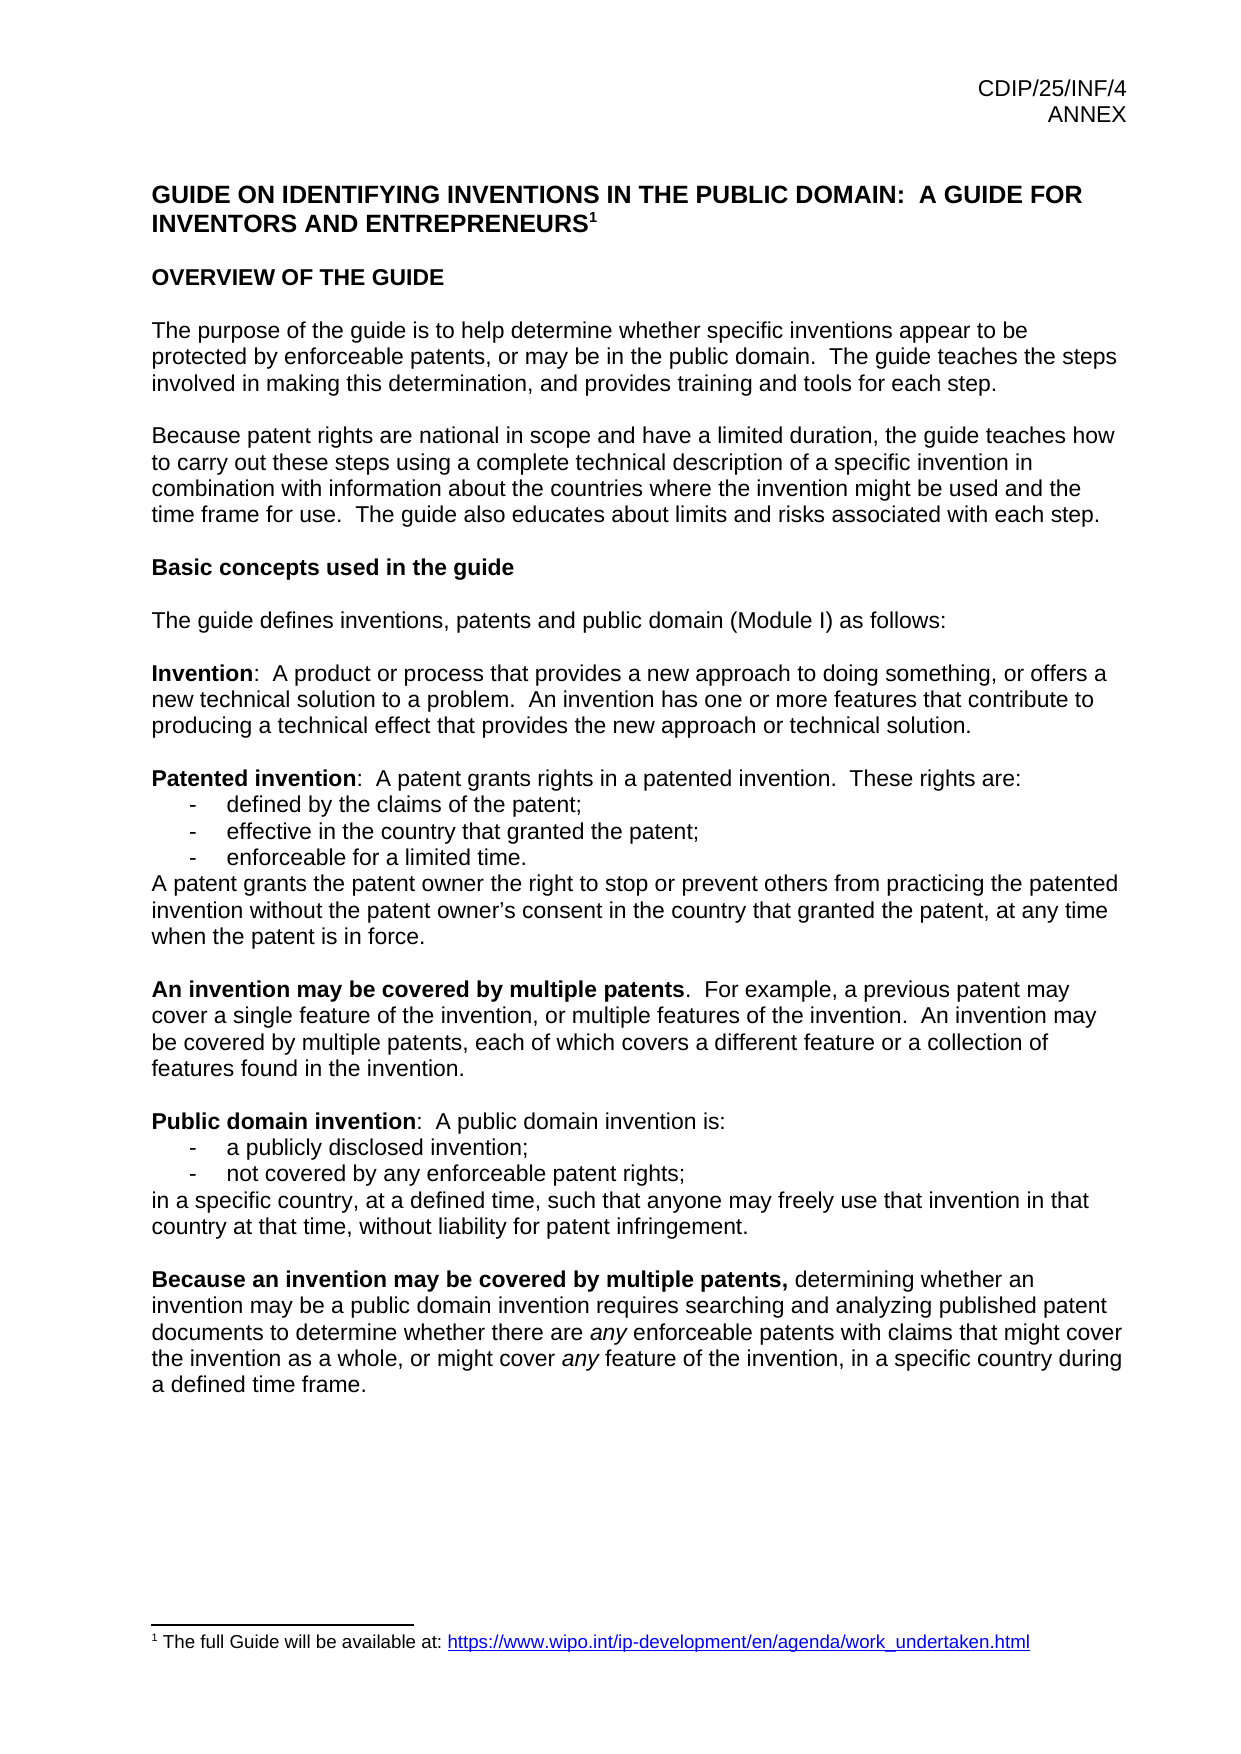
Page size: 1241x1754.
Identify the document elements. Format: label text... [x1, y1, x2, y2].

text Invention: A product or process that provides a new approach to doing something, or offers a new technical solution to a problem. An invention has one or more features that contribute to producing a technical effect that provides the new approach or technical solution. [151, 659, 1126, 739]
list defined by the claims of the patent; [189, 791, 1126, 818]
text GUIDE ON IDENTIFYING INVENTIONS IN THE PUBLIC DOMAIN: A GUIDE FOR INVENTORS AND ENTREPRENEURS [151, 180, 1126, 238]
text The guide defines inventions, patents and public domain (Module I) as follows: [151, 607, 1126, 633]
text Public domain invention: A public domain invention is: [151, 1108, 1126, 1134]
text Basic concepts used in the guide [151, 554, 1126, 581]
list a publicly disclosed invention; [189, 1134, 1126, 1160]
text Because an invention may be covered by multiple patents, determining whether an invention may be a public domain invention requires searching and analyzing published patent documents to determine whether there are any enforceable patents with claims that might cover the invention as a whole, or might cover any feature of the invention, in a specific country during a defined time frame. [151, 1266, 1126, 1397]
text in a specific country, at a defined time, such that anyone may freely use that invention in that country at that time, without liability for patent infringement. [151, 1187, 1126, 1239]
list enforceable for a limited time. [189, 844, 1126, 870]
text The purpose of the guide is to help determine whether specific inventions appear to be protected by enforceable patents, or may be in the public domain. The guide teaches the steps involved in making this determination, and provides training and tools for each step. [151, 317, 1126, 396]
list not covered by any enforceable patent rights; [189, 1160, 1126, 1187]
text An invention may be covered by multiple patents. For example, a previous patent may cover a single feature of the invention, or multiple features of the invention. An invention may be covered by multiple patents, each of which covers a different feature or a collection of features found in the invention. [151, 976, 1126, 1081]
text A patent grants the patent owner the right to stop or prevent others from practicing the patented invention without the patent owner’s consent in the country that granted the patent, at any time when the patent is in force. [151, 870, 1126, 949]
text Because patent rights are national in scope and have a limited duration, the guide teaches how to carry out these steps using a complete technical description of a specific invention in combination with information about the countries where the invention might be used and the time frame for use. The guide also educates about limits and risks associated with each step. [151, 422, 1126, 528]
text Patented invention: A patent grants rights in a patented invention. These rights are: [151, 765, 1126, 791]
text OVERVIEW OF THE GUIDE [151, 264, 1126, 291]
list effective in the country that granted the patent; [189, 818, 1126, 844]
